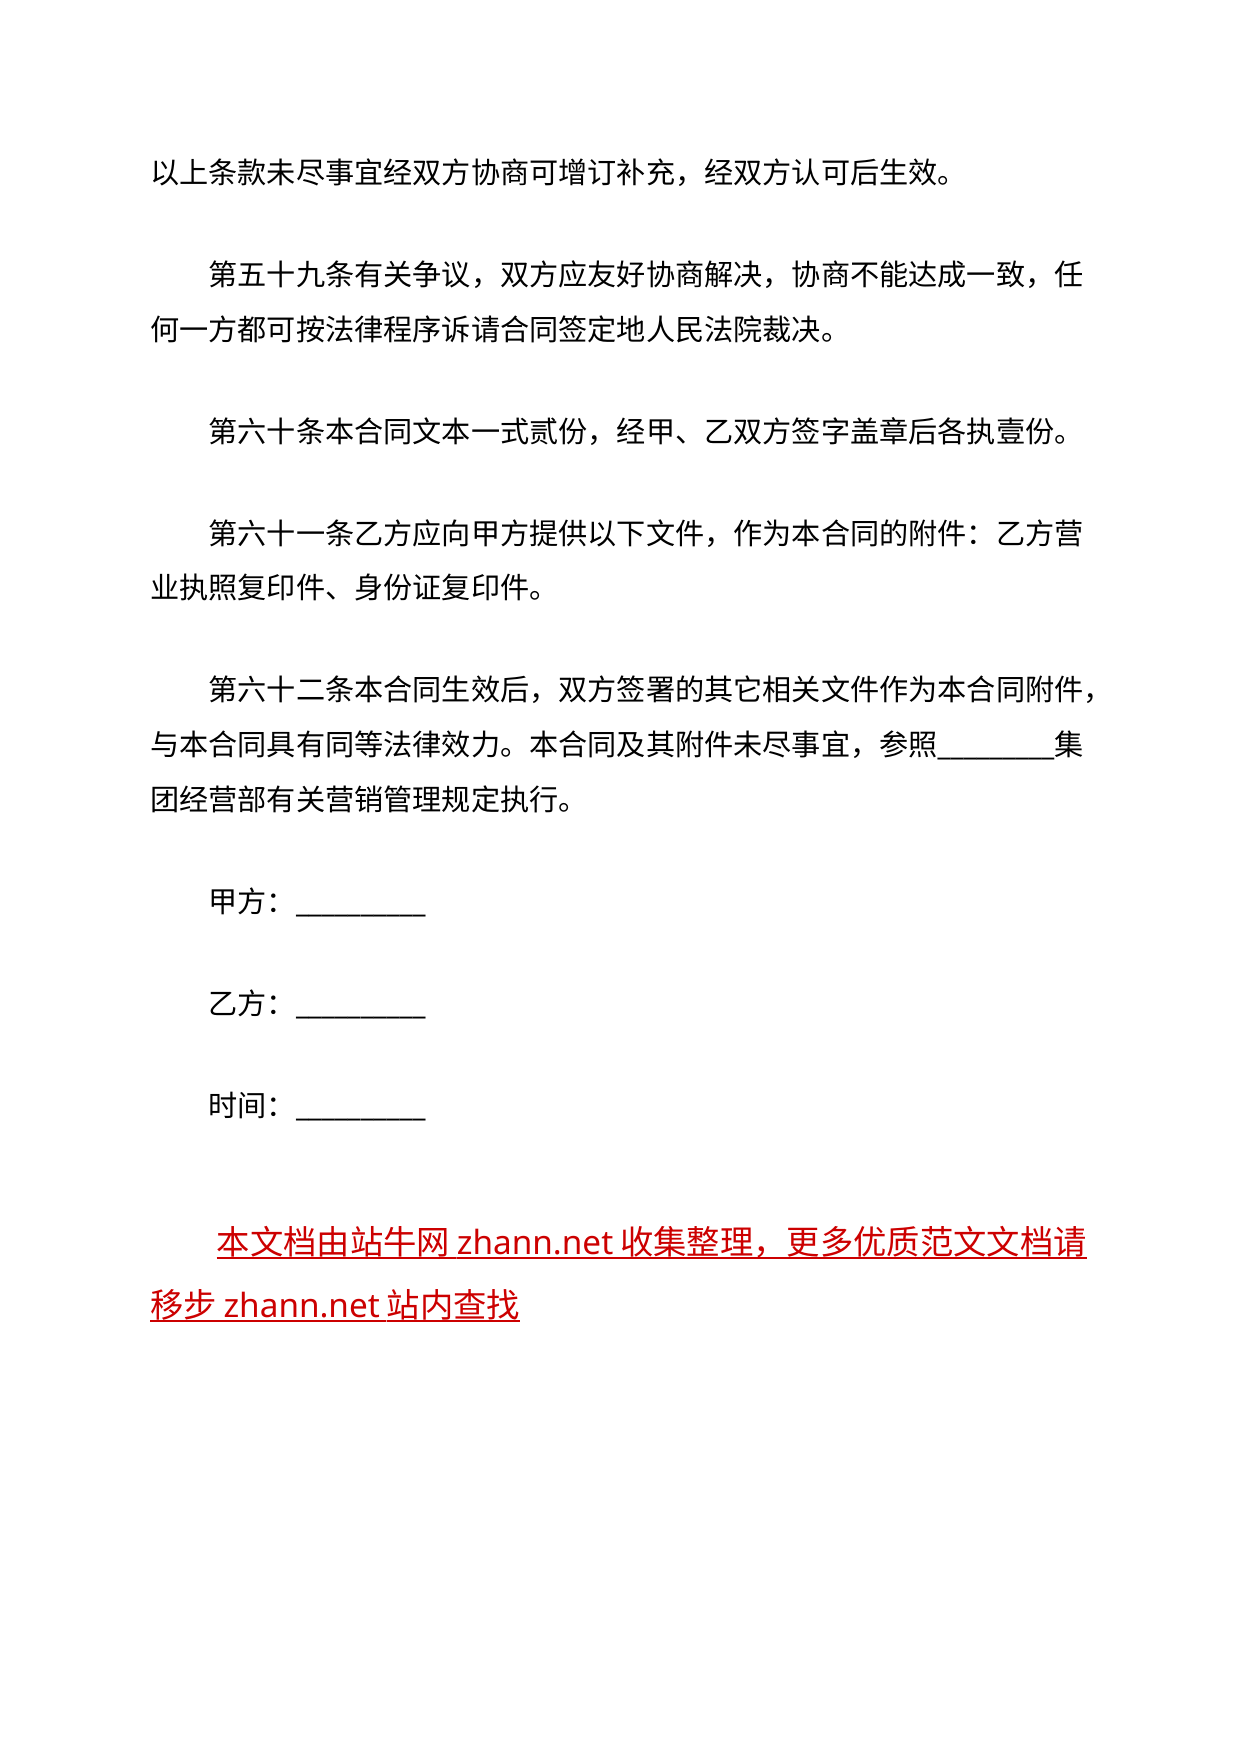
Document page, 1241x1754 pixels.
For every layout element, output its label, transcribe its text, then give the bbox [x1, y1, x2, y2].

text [150, 150, 1090, 192]
text 乙方：__________ [150, 981, 1090, 1023]
text 时间：__________ [150, 1082, 1090, 1125]
text 甲方：__________ [150, 878, 1090, 921]
text 第六十二条本合同生效后，双方签署的其它相关文件作为本合同附件，与本合同具有同等法律效力。本合同及其附件未尽事宜，参照_________集团经营部有关营销管理规定执行。 [150, 667, 1090, 819]
text 第六十一条乙方应向甲方提供以下文件，作为本合同的附件：乙方营业执照复印件、身份证复印件。 [150, 510, 1090, 607]
text 本文档由站牛网zhann.net收集整理，更多优质范文文档请移步zhann.net站内查找 [150, 1216, 1090, 1327]
text 第五十九条有关争议，双方应友好协商解决，协商不能达成一致，任何一方都可按法律程序诉请合同签定地人民法院裁决。 [150, 252, 1090, 349]
text 第六十条本合同文本一式贰份，经甲、乙双方签字盖章后各执壹份。 [150, 408, 1090, 451]
